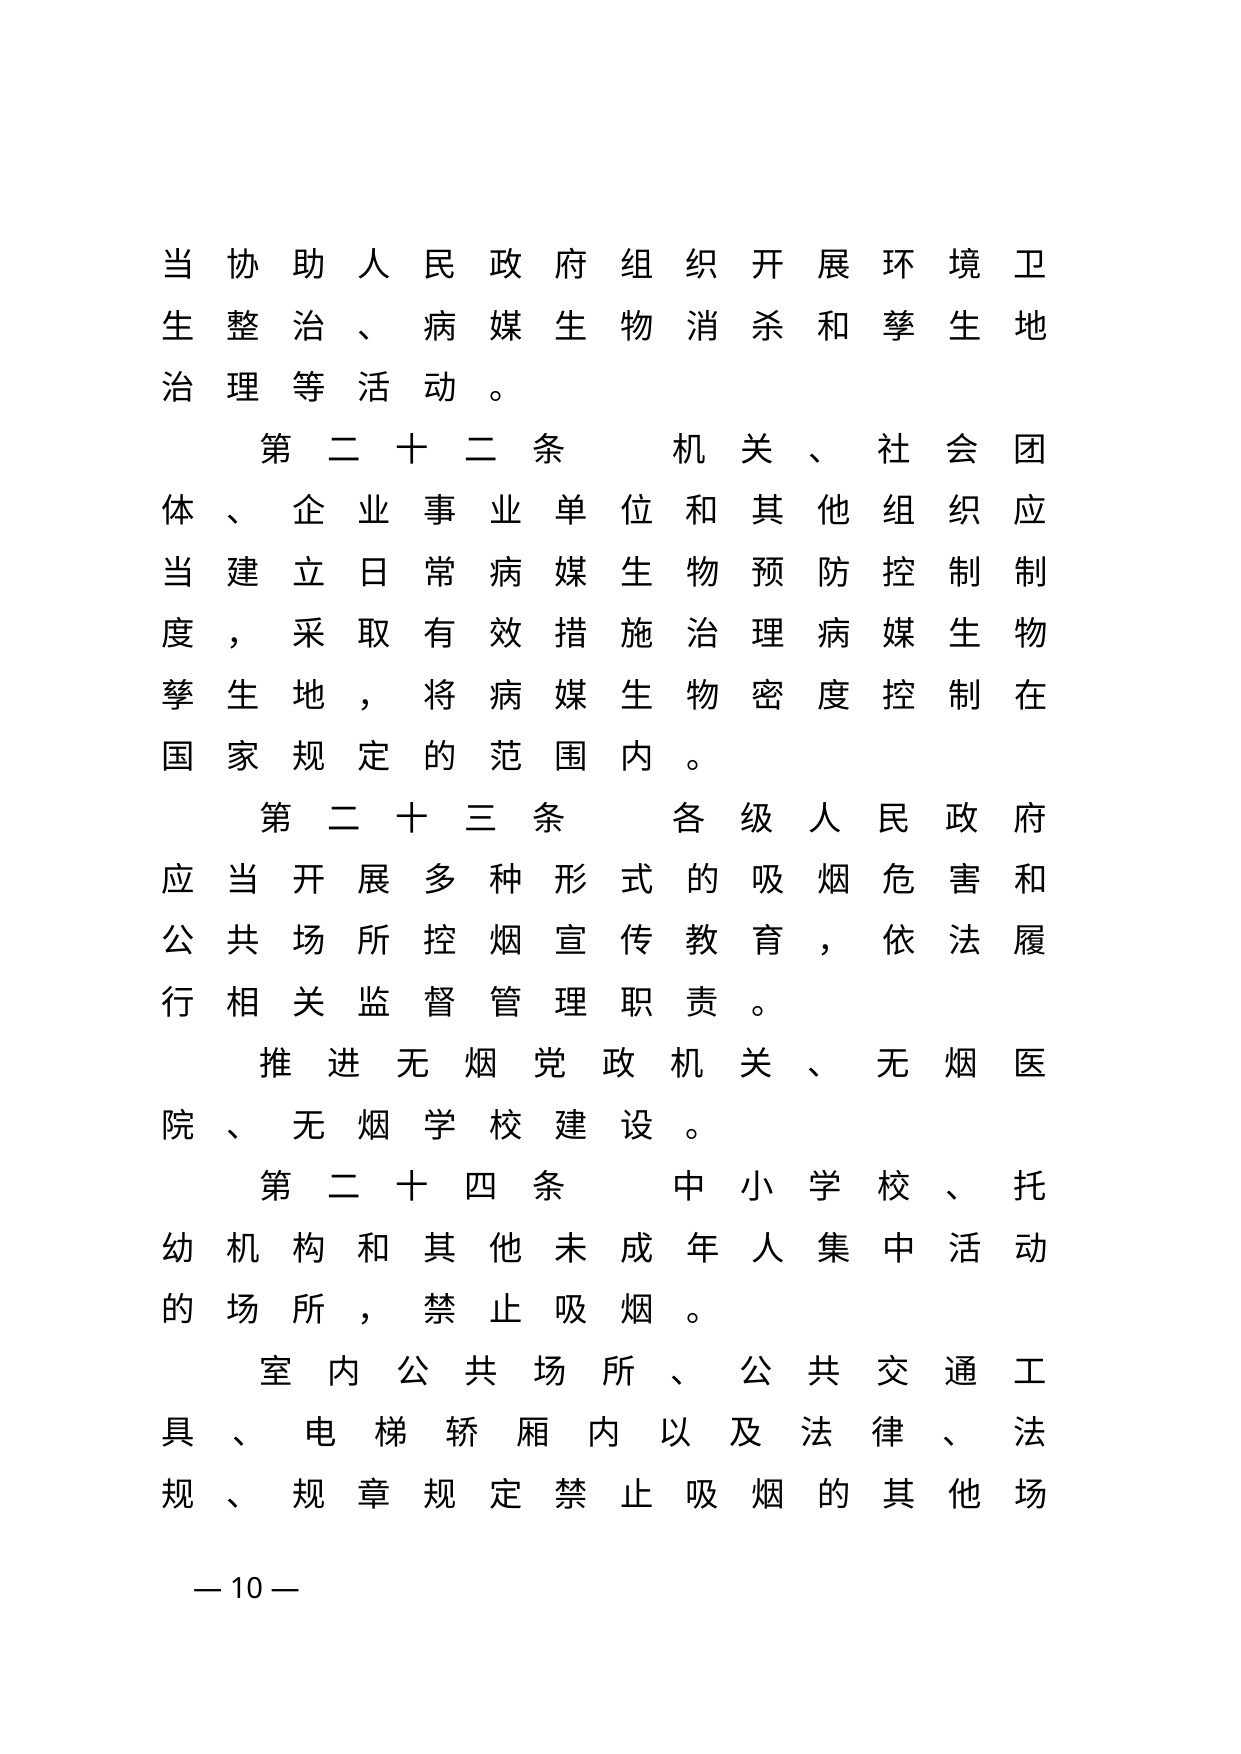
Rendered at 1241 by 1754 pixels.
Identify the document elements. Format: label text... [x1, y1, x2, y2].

text 第二十三条 各级人民政府应当开展多种形式的吸烟危害和公共场所控烟宣传教育，依法履行相关监督管理职责。 [161, 785, 1079, 1031]
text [161, 232, 1079, 416]
text 第二十四条 中小学校、托幼机构和其他未成年人集中活动的场所，禁止吸烟。 [161, 1153, 1079, 1338]
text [161, 1338, 1079, 1522]
text 推进无烟党政机关、无烟医院、无烟学校建设。 [161, 1031, 1079, 1153]
text 第二十二条 机关、社会团体、企业事业单位和其他组织应当建立日常病媒生物预防控制制度，采取有效措施治理病媒生物孳生地，将病媒生物密度控制在国家规定的范围内。 [161, 416, 1079, 785]
